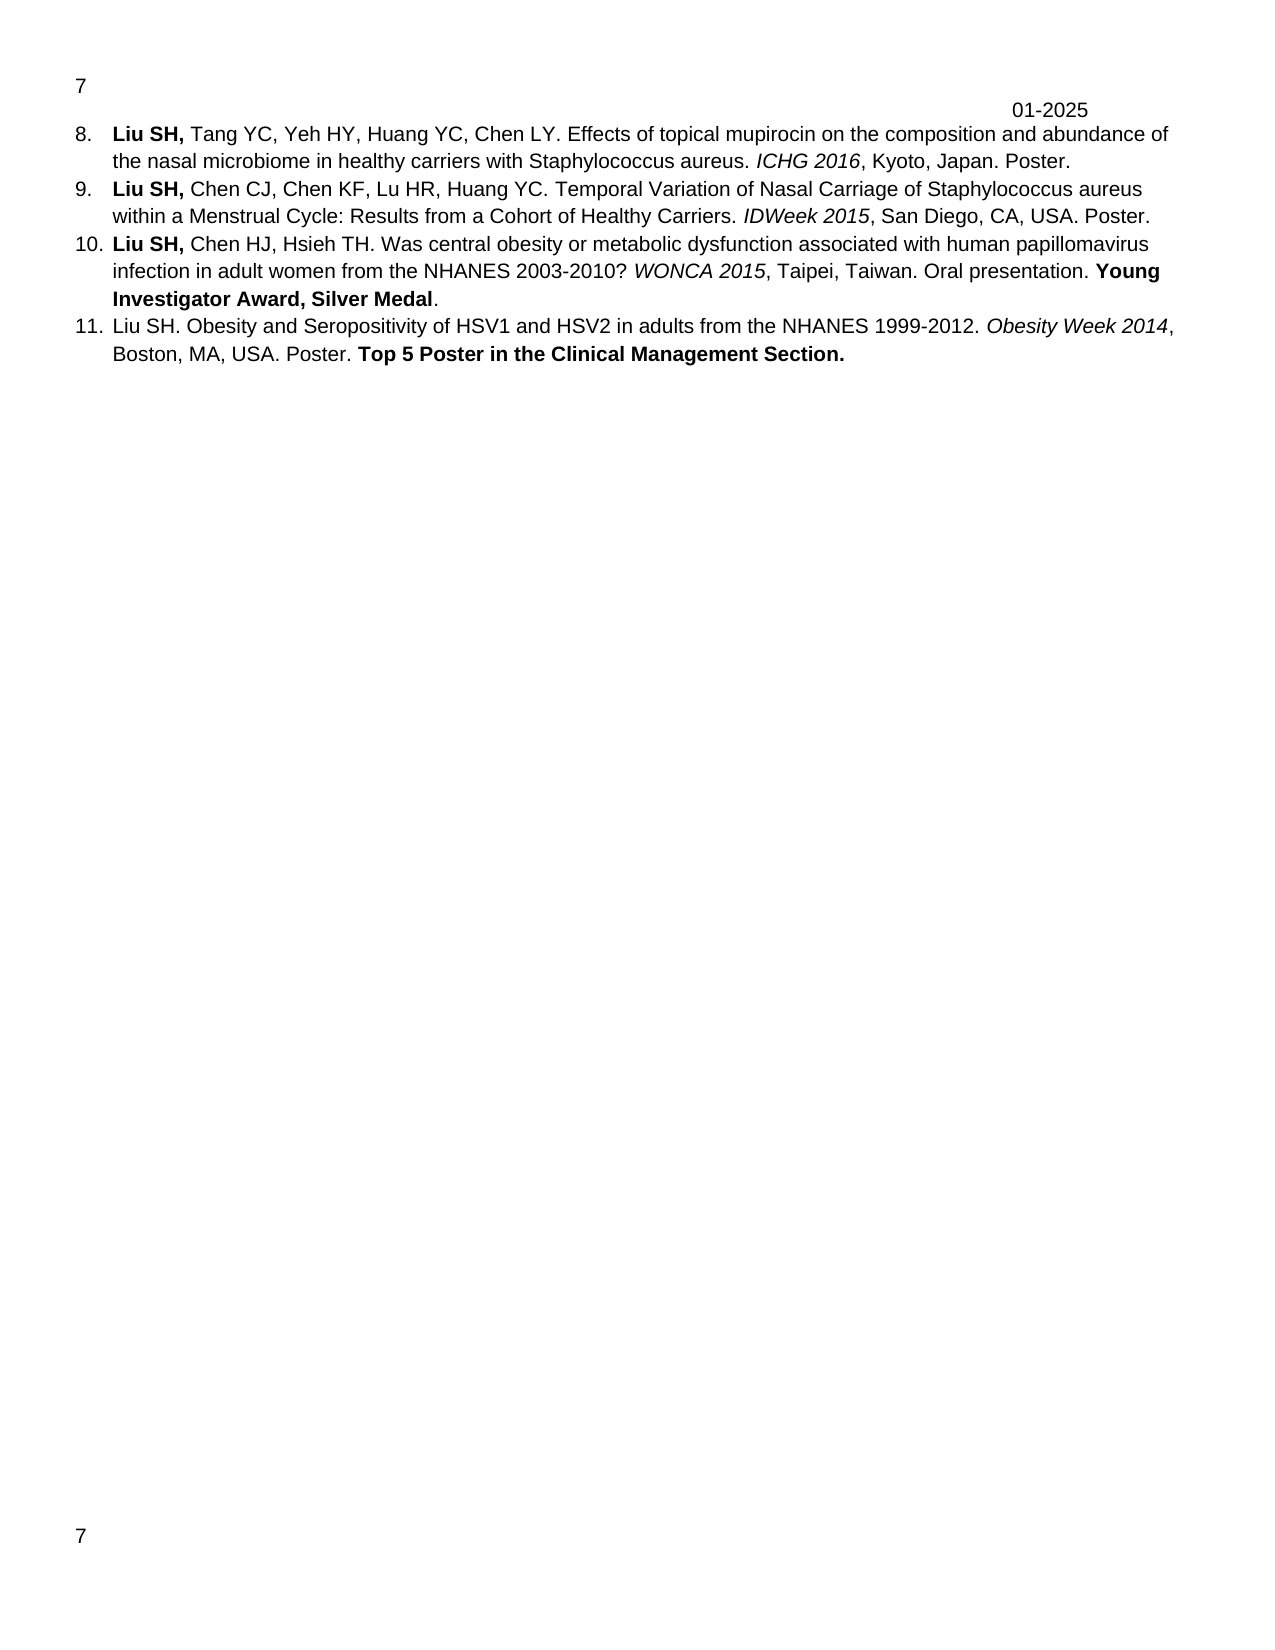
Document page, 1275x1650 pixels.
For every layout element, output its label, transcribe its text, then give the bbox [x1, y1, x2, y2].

list Liu SH, Chen HJ, Hsieh TH. Was central obesity or metabolic dysfunction associated with human papillomavirus infection in adult women from the NHANES 2003-2010? WONCA 2015, Taipei, Taiwan. Oral presentation. Young Investigator Award, Silver Medal. [75, 232, 1200, 311]
list Liu SH, Tang YC, Yeh HY, Huang YC, Chen LY. Effects of topical mupirocin on the composition and abundance of the nasal microbiome in healthy carriers with Staphylococcus aureus. ICHG 2016, Kyoto, Japan. Poster. [75, 122, 1200, 173]
list Liu SH, Chen CJ, Chen KF, Lu HR, Huang YC. Temporal Variation of Nasal Carriage of Staphylococcus aureus within a Menstrual Cycle: Results from a Cohort of Healthy Carriers. IDWeek 2015, San Diego, CA, USA. Poster. [75, 177, 1200, 228]
list Liu SH. Obesity and Seropositivity of HSV1 and HSV2 in adults from the NHANES 1999-2012. Obesity Week 2014, Boston, MA, USA. Poster. Top 5 Poster in the Clinical Management Section. [75, 314, 1200, 366]
